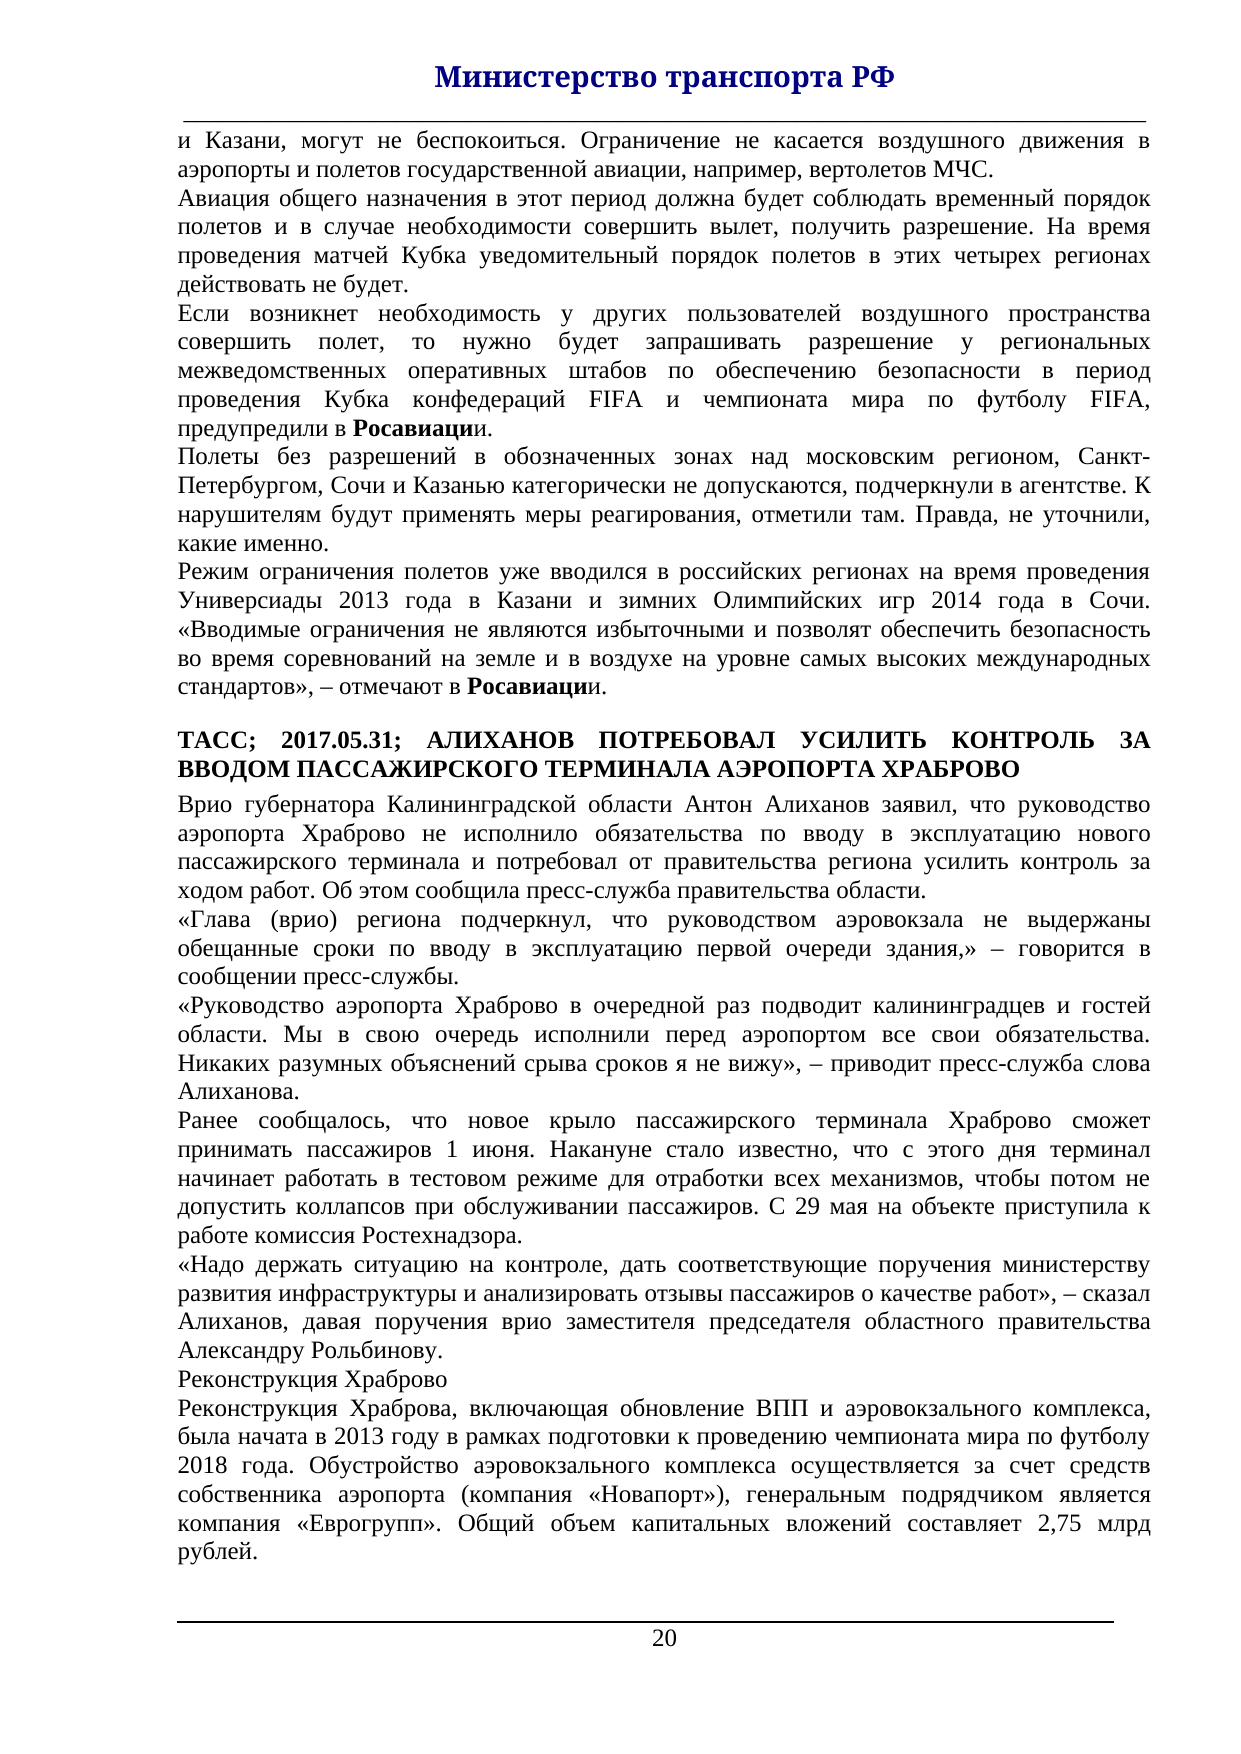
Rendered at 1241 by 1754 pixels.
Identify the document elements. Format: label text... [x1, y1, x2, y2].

text Ранее сообщалось, что новое крыло пассажирского терминала Храброво сможет принимать пассажиров 1 июня. Накануне стало известно, что с этого дня терминал начинает работать в тестовом режиме для отработки всех механизмов, чтобы потом не допустить коллапсов при обслуживании пассажиров. С 29 мая на объекте приступила к работе комиссия Ростехнадзора. [177, 1105, 1152, 1249]
subtitle ТАСС; 2017.05.31; АЛИХАНОВ ПОТРЕБОВАЛ УСИЛИТЬ КОНТРОЛЬ ЗА ВВОДОМ ПАССАЖИРСКОГО ТЕРМИНАЛА АЭРОПОРТА ХРАБРОВО [177, 725, 1152, 783]
text Врио губернатора Калининградской области Антон Алиханов заявил, что руководство аэропорта Храброво не исполнило обязательства по вводу в эксплуатацию нового пассажирского терминала и потребовал от правительства региона усилить контроль за ходом работ. Об этом сообщила пресс-служба правительства области. [177, 789, 1152, 904]
text Режим ограничения полетов уже вводился в российских регионах на время проведения Универсиады 2013 года в Казани и зимних Олимпийских игр 2014 года в Сочи. «Вводимые ограничения не являются избыточными и позволят обеспечить безопасность во время соревнований на земле и в воздухе на уровне самых высоких международных стандартов», – отмечают в Росавиации. [177, 556, 1152, 700]
text «Руководство аэропорта Храброво в очередной раз подводит калининградцев и гостей области. Мы в свою очередь исполнили перед аэропортом все свои обязательства. Никаких разумных объяснений срыва сроков я не вижу», – приводит пресс-служба слова Алиханова. [177, 990, 1152, 1105]
text Если возникнет необходимость у других пользователей воздушного пространства совершить полет, то нужно будет запрашивать разрешение у региональных межведомственных оперативных штабов по обеспечению безопасности в период проведения Кубка конфедераций FIFA и чемпионата мира по футболу FIFA, предупредили в Росавиации. [177, 298, 1152, 441]
text «Глава (врио) региона подчеркнул, что руководством аэровокзала не выдержаны обещанные сроки по вводу в эксплуатацию первой очереди здания,» – говорится в сообщении пресс-службы. [177, 904, 1152, 990]
text Авиация общего назначения в этот период должна будет соблюдать временный порядок полетов и в случае необходимости совершить вылет, получить разрешение. На время проведения матчей Кубка уведомительный порядок полетов в этих четырех регионах действовать не будет. [177, 183, 1152, 298]
text «Надо держать ситуацию на контроле, дать соответствующие поручения министерству развития инфраструктуры и анализировать отзывы пассажиров о качестве работ», – сказал Алиханов, давая поручения врио заместителя председателя областного правительства Александру Рольбинову. [177, 1249, 1152, 1364]
text Полеты без разрешений в обозначенных зонах над московским регионом, Санкт-Петербургом, Сочи и Казанью категорически не допускаются, подчеркнули в агентстве. К нарушителям будут применять меры реагирования, отметили там. Правда, не уточнили, какие именно. [177, 441, 1152, 556]
text Реконструкция Храброво [177, 1364, 1152, 1393]
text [177, 125, 1152, 183]
text Реконструкция Храброва, включающая обновление ВПП и аэровокзального комплекса, была начата в 2013 году в рамках подготовки к проведению чемпионата мира по футболу 2018 года. Обустройство аэровокзального комплекса осуществляется за счет средств собственника аэропорта (компания «Новапорт»), генеральным подрядчиком является компания «Еврогрупп». Общий объем капитальных вложений составляет 2,75 млрд рублей. [177, 1393, 1152, 1565]
